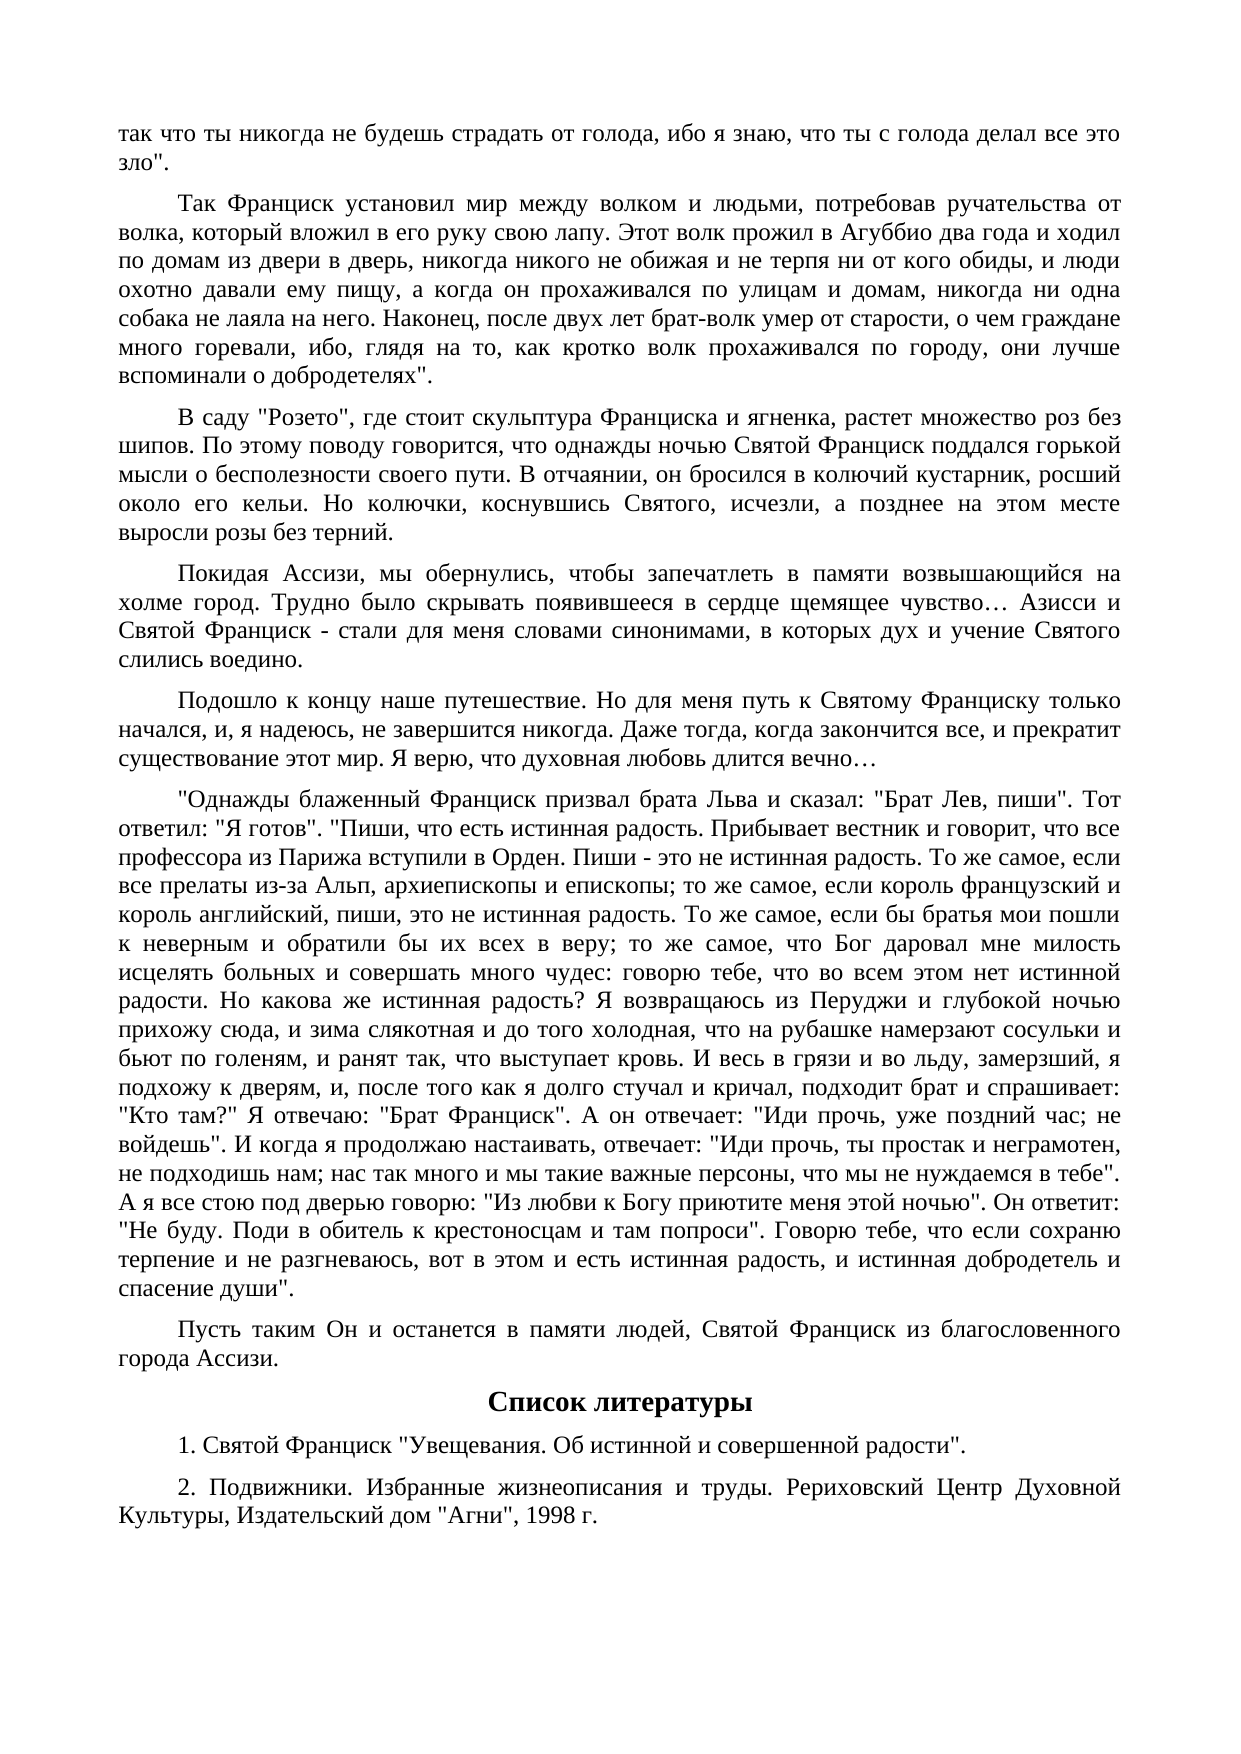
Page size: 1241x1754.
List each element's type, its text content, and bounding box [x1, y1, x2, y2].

text "Однажды блаженный Франциск призвал брата Льва и сказал: "Брат Лев, пиши". Тот ответил: "Я готов". "Пиши, что есть истинная радость. Прибывает вестник и говорит, что все профессора из Парижа вступили в Орден. Пиши - это не истинная радость. То же самое, если все прелаты из-за Альп, архиепископы и епископы; то же самое, если король французский и король английский, пиши, это не истинная радость. То же самое, если бы братья мои пошли к неверным и обратили бы их всех в веру; то же самое, что Бог даровал мне милость исцелять больных и совершать много чудес: говорю тебе, что во всем этом нет истинной радости. Но какова же истинная радость? Я возвращаюсь из Перуджи и глубокой ночью прихожу сюда, и зима слякотная и до того холодная, что на рубашке намерзают сосульки и бьют по голеням, и ранят так, что выступает кровь. И весь в грязи и во льду, замерзший, я подхожу к дверям, и, после того как я долго стучал и кричал, подходит брат и спрашивает: "Кто там?" Я отвечаю: "Брат Франциск". А он отвечает: "Иди прочь, уже поздний час; не войдешь". И когда я продолжаю настаивать, отвечает: "Иди прочь, ты простак и неграмотен, не подходишь нам; нас так много и мы такие важные персоны, что мы не нуждаемся в тебе". А я все стою под дверью говорю: "Из любви к Богу приютите меня этой ночью". Он ответит: "Не буду. Поди в обитель к крестоносцам и там попроси". Говорю тебе, что если сохраню терпение и не разгневаюсь, вот в этом и есть истинная радость, и истинная добродетель и спасение души". [118, 784, 1122, 1302]
text Покидая Ассизи, мы обернулись, чтобы запечатлеть в памяти возвышающийся на холме город. Трудно было скрывать появившееся в сердце щемящее чувство… Азисси и Святой Франциск - стали для меня словами синонимами, в которых дух и учение Святого слились воедино. [118, 558, 1122, 673]
text Пусть таким Он и останется в памяти людей, Святой Франциск из благословенного города Ассизи. [118, 1314, 1122, 1372]
text 1. Святой Франциск "Увещевания. Об истинной и совершенной радости". [118, 1430, 1122, 1459]
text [118, 118, 1122, 176]
text Подошло к концу наше путешествие. Но для меня путь к Святому Франциску только начался, и, я надеюсь, не завершится никогда. Даже тогда, когда закончится все, и прекратит существование этот мир. Я верю, что духовная любовь длится вечно… [118, 686, 1122, 772]
text В саду "Розето", где стоит скульптура Франциска и ягненка, растет множество роз без шипов. По этому поводу говорится, что однажды ночью Святой Франциск поддался горькой мысли о бесполезности своего пути. В отчаянии, он бросился в колючий кустарник, росший около его кельи. Но колючки, коснувшись Святого, исчезли, а позднее на этом месте выросли розы без терний. [118, 402, 1122, 546]
text 2. Подвижники. Избранные жизнеописания и труды. Рериховский Центр Духовной Культуры, Издательский дом "Агни", 1998 г. [118, 1472, 1122, 1529]
text Так Франциск установил мир между волком и людьми, потребовав ручательства от волка, который вложил в его руку свою лапу. Этот волк прожил в Агуббио два года и ходил по домам из двери в дверь, никогда никого не обижая и не терпя ни от кого обиды, и люди охотно давали ему пищу, а когда он прохаживался по улицам и домам, никогда ни одна собака не лаяла на него. Наконец, после двух лет брат-волк умер от старости, о чем граждане много горевали, ибо, глядя на то, как кротко волк прохаживался по городу, они лучше вспоминали о добродетелях". [118, 188, 1122, 389]
text Список литературы [118, 1384, 1122, 1418]
